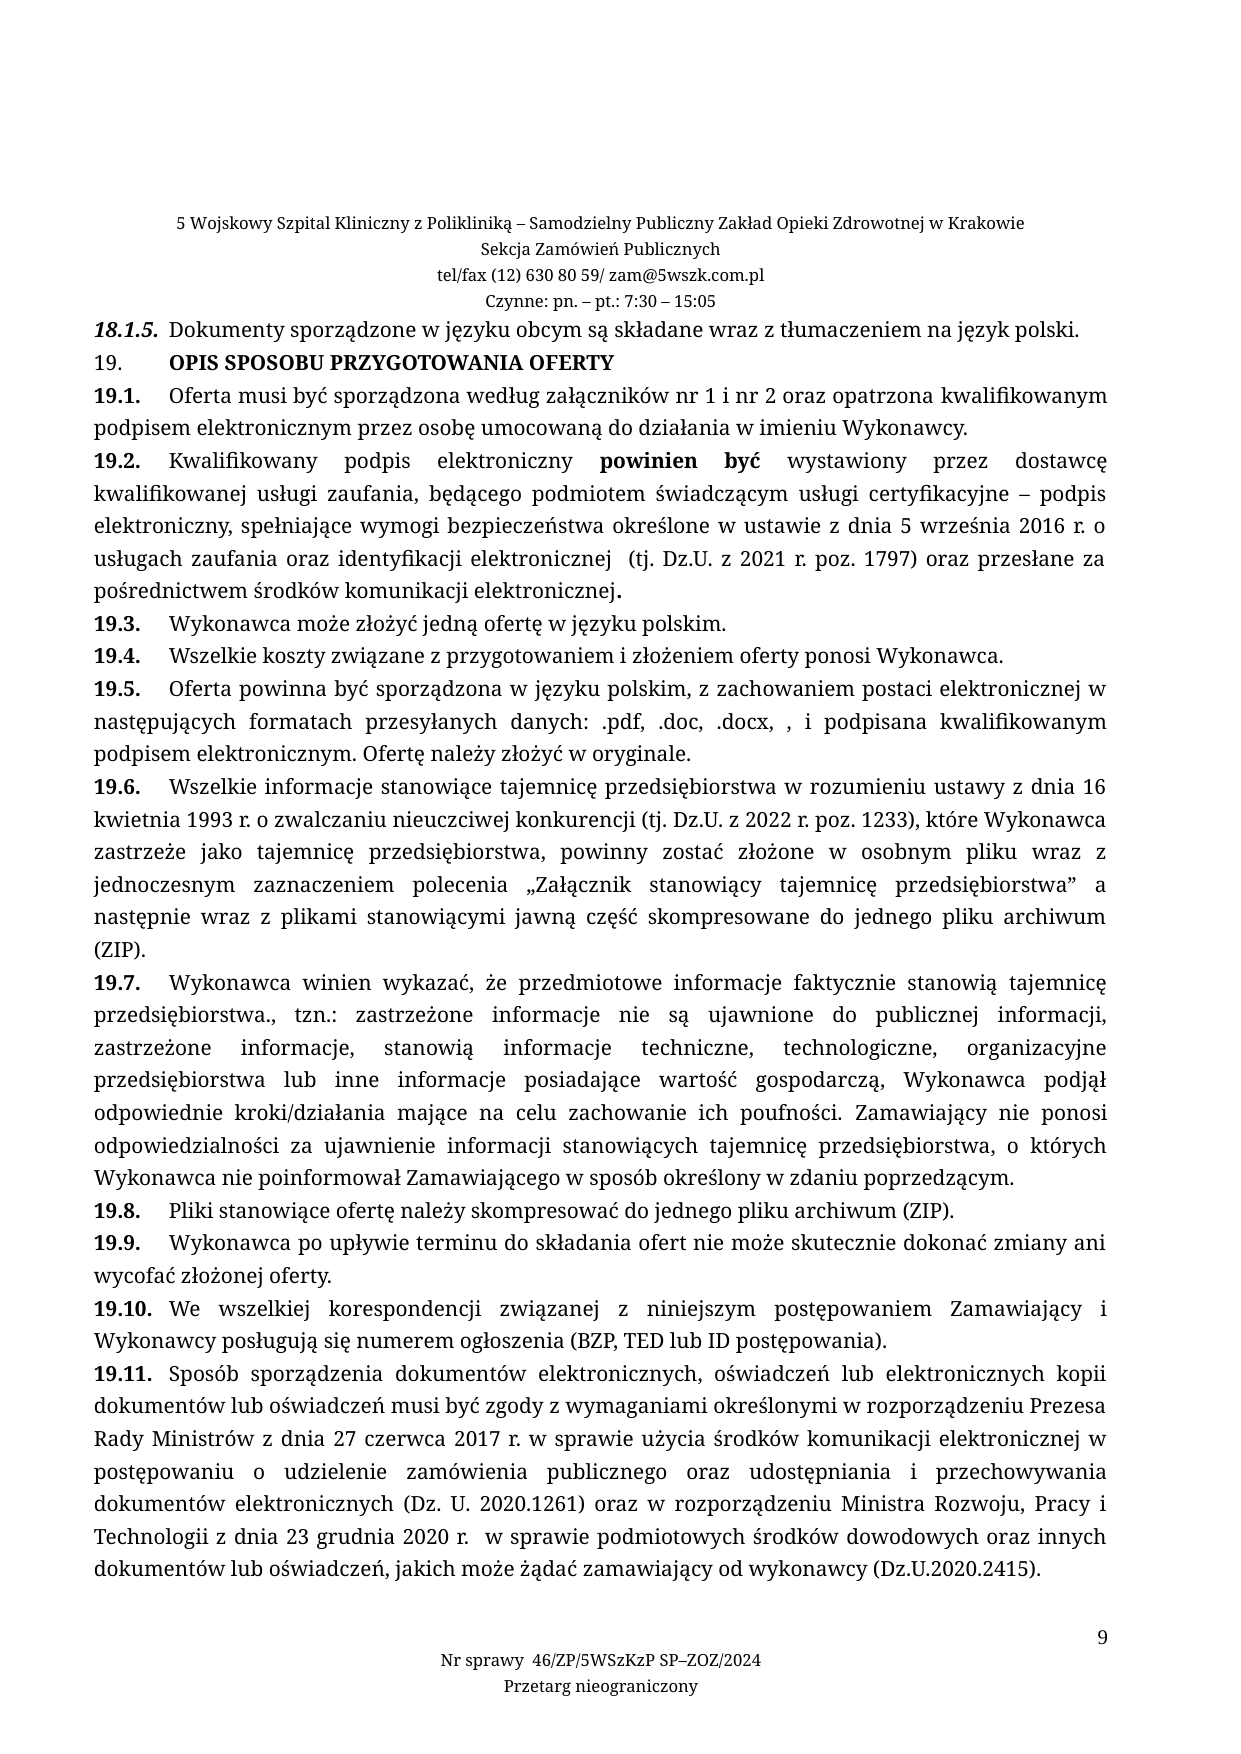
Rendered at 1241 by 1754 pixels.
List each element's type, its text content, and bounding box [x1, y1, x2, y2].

list Sposób sporządzenia dokumentów elektronicznych, oświadczeń lub elektronicznych kopii dokumentów lub oświadczeń musi być zgody z wymaganiami określonymi w rozporządzeniu Prezesa Rady Ministrów z dnia 27 czerwca 2017 r. w sprawie użycia środków komunikacji elektronicznej w postępowaniu o udzielenie zamówienia publicznego oraz udostępniania i przechowywania dokumentów elektronicznych (Dz. U. 2020.1261) oraz w rozporządzeniu Ministra Rozwoju, Pracy i Technologii z dnia 23 grudnia 2020 r. w sprawie podmiotowych środków dowodowych oraz innych dokumentów lub oświadczeń, jakich może żądać zamawiający od wykonawcy (Dz.U.2020.2415). [94, 1359, 1107, 1583]
list Oferta musi być sporządzona według załączników nr 1 i nr 2 oraz opatrzona kwalifikowanym podpisem elektronicznym przez osobę umocowaną do działania w imieniu Wykonawcy. [94, 381, 1107, 442]
list Oferta powinna być sporządzona w języku polskim, z zachowaniem postaci elektronicznej w następujących formatach przesyłanych danych: .pdf, .doc, .docx, , i podpisana kwalifikowanym podpisem elektronicznym. Ofertę należy złożyć w oryginale. [94, 674, 1107, 768]
list Wszelkie informacje stanowiące tajemnicę przedsiębiorstwa w rozumieniu ustawy z dnia 16 kwietnia 1993 r. o zwalczaniu nieuczciwej konkurencji (tj. Dz.U. z 2022 r. poz. 1233), które Wykonawca zastrzeże jako tajemnicę przedsiębiorstwa, powinny zostać złożone w osobnym pliku wraz z jednoczesnym zaznaczeniem polecenia „Załącznik stanowiący tajemnicę przedsiębiorstwa” a następnie wraz z plikami stanowiącymi jawną część skompresowane do jednego pliku archiwum (ZIP). [94, 772, 1107, 963]
list Wszelkie koszty związane z przygotowaniem i złożeniem oferty ponosi Wykonawca. [94, 642, 1107, 670]
list Dokumenty sporządzone w języku obcym są składane wraz z tłumaczeniem na język polski. [94, 316, 1107, 344]
list OPIS SPOSOBU PRZYGOTOWANIA OFERTY [94, 348, 1107, 377]
list Wykonawca może złożyć jedną ofertę w języku polskim. [94, 609, 1107, 637]
list Wykonawca winien wykazać, że przedmiotowe informacje faktycznie stanowią tajemnicę przedsiębiorstwa., tzn.: zastrzeżone informacje nie są ujawnione do publicznej informacji, zastrzeżone informacje, stanowią informacje techniczne, technologiczne, organizacyjne przedsiębiorstwa lub inne informacje posiadające wartość gospodarczą, Wykonawca podjął odpowiednie kroki/działania mające na celu zachowanie ich poufności. Zamawiający nie ponosi odpowiedzialności za ujawnienie informacji stanowiących tajemnicę przedsiębiorstwa, o których Wykonawca nie poinformował Zamawiającego w sposób określony w zdaniu poprzedzącym. [94, 968, 1107, 1192]
list Kwalifikowany podpis elektroniczny powinien być wystawiony przez dostawcę kwalifikowanej usługi zaufania, będącego podmiotem świadczącym usługi certyfikacyjne – podpis elektroniczny, spełniające wymogi bezpieczeństwa określone w ustawie z dnia 5 września 2016 r. o usługach zaufania oraz identyfikacji elektronicznej (tj. Dz.U. z 2021 r. poz. 1797) oraz przesłane za pośrednictwem środków komunikacji elektronicznej. [94, 446, 1107, 605]
list Pliki stanowiące ofertę należy skompresować do jednego pliku archiwum (ZIP). [94, 1196, 1107, 1224]
list Wykonawca po upływie terminu do składania ofert nie może skutecznie dokonać zmiany ani wycofać złożonej oferty. [94, 1228, 1107, 1289]
list We wszelkiej korespondencji związanej z niniejszym postępowaniem Zamawiający i Wykonawcy posługują się numerem ogłoszenia (BZP, TED lub ID postępowania). [94, 1294, 1107, 1355]
